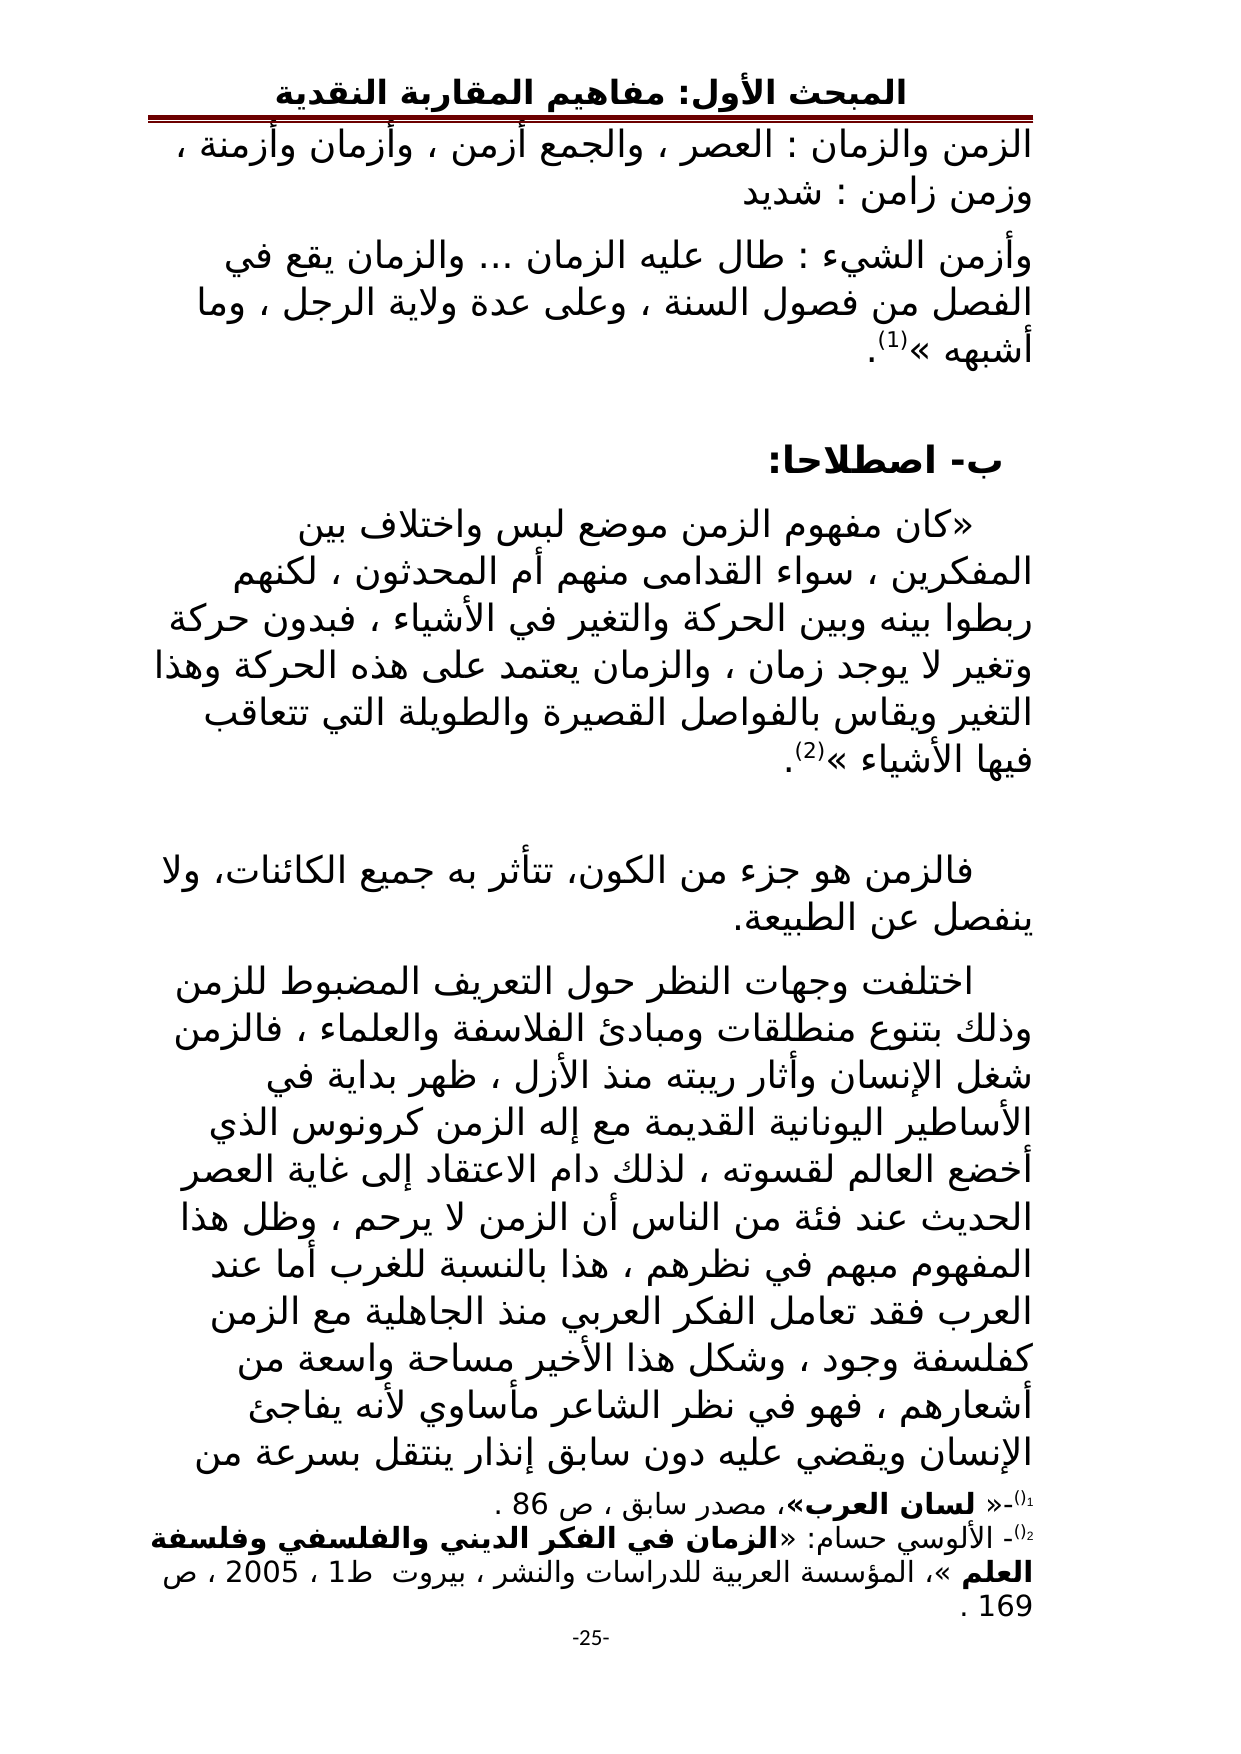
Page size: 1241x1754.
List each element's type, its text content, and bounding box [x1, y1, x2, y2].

text ب- اصطلاحا: [148, 439, 1033, 482]
text «كان مفهوم الزمن موضع لبس واختلاف بين المفكرين ، سواء القدامى منهم أم المحدثون ، لكنهم ربطوا بينه وبين الحركة والتغير في الأشياء ، فبدون حركة وتغير لا يوجد زمان ، والزمان يعتمد على هذه الحركة وهذا التغير ويقاس بالفواصل القصيرة والطويلة التي تتعاقب فيها الأشياء »(). [148, 502, 1034, 781]
text فالزمن هو جزء من الكون، تتأثر به جميع الكائنات، ولا ينفصل عن الطبيعة. [148, 849, 1034, 939]
text وأزمن الشيء : طال عليه الزمان ... والزمان يقع في الفصل من فصول السنة ، وعلى عدة ولاية الرجل ، وما أشبهه »(). [148, 233, 1034, 371]
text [148, 960, 1034, 1474]
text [148, 123, 1034, 213]
